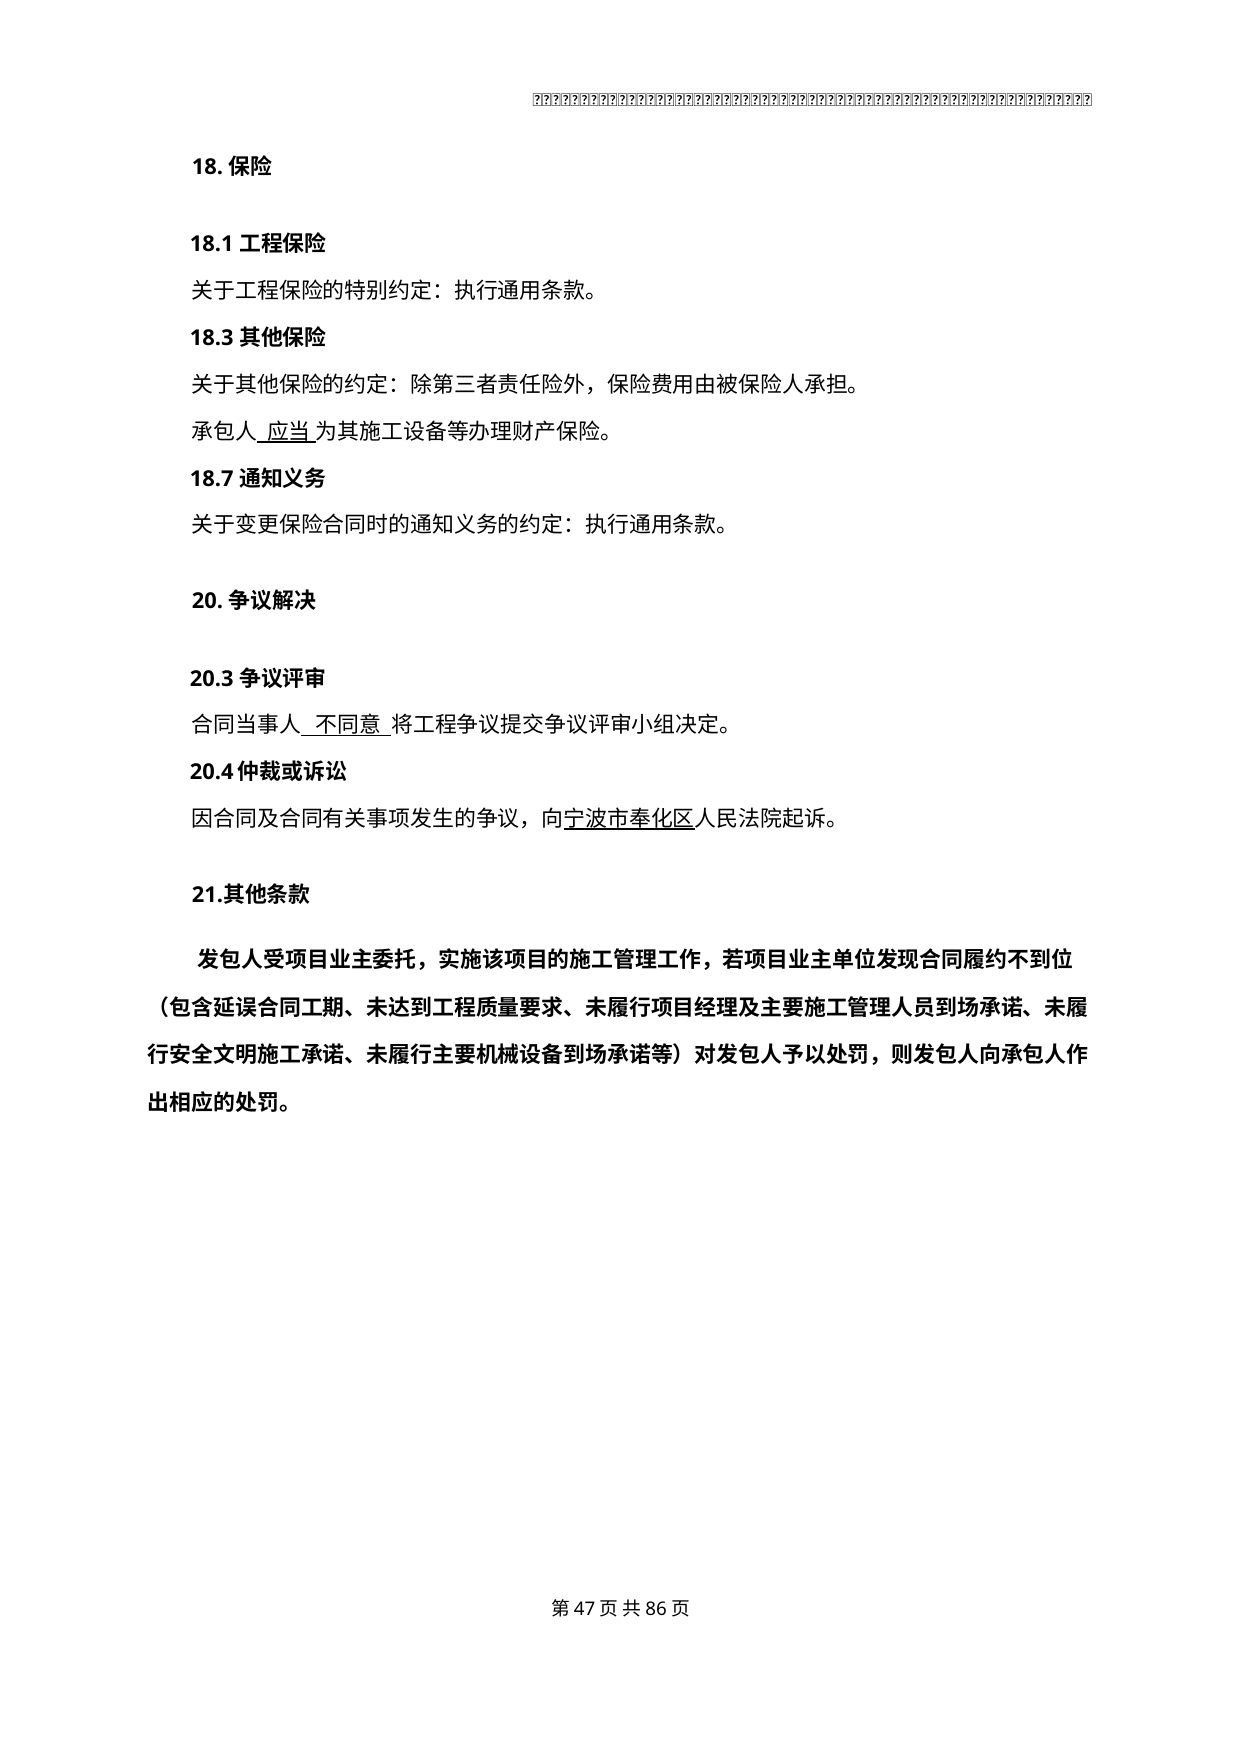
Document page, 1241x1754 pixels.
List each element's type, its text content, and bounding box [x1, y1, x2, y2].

subtitle 20. 争议解决 [148, 571, 1092, 618]
text 关于变更保险合同时的通知义务的约定：执行通用条款。 [148, 495, 1092, 542]
text 因合同及合同有关事项发生的争议，向宁波市奉化区人民法院起诉。 [148, 789, 1092, 836]
text 承包人 应当 为其施工设备等办理财产保险。 [148, 402, 1092, 448]
text 18.1 工程保险 [148, 214, 1092, 261]
text 18.7 通知义务 [148, 448, 1092, 495]
subtitle 18. 保险 [148, 137, 1092, 184]
subtitle 21.其他条款 [148, 865, 1092, 912]
text 18.3 其他保险 [148, 308, 1092, 355]
text 关于工程保险的特别约定：执行通用条款。 [148, 261, 1092, 308]
text 合同当事人 不同意 将工程争议提交争议评审小组决定。 [148, 695, 1092, 742]
text 发包人受项目业主委托，实施该项目的施工管理工作，若项目业主单位发现合同履约不到位（包含延误合同工期、未达到工程质量要求、未履行项目经理及主要施工管理人员到场承诺、未履行安全文明施工承诺、未履行主要机械设备到场承诺等）对发包人予以处罚，则发包人向承包人作出相应的处罚。 [148, 942, 1092, 1116]
text 关于其他保险的约定：除第三者责任险外，保险费用由被保险人承担。 [148, 355, 1092, 402]
text 20.3 争议评审 [148, 648, 1092, 695]
text 20.4仲裁或诉讼 [148, 742, 1092, 789]
